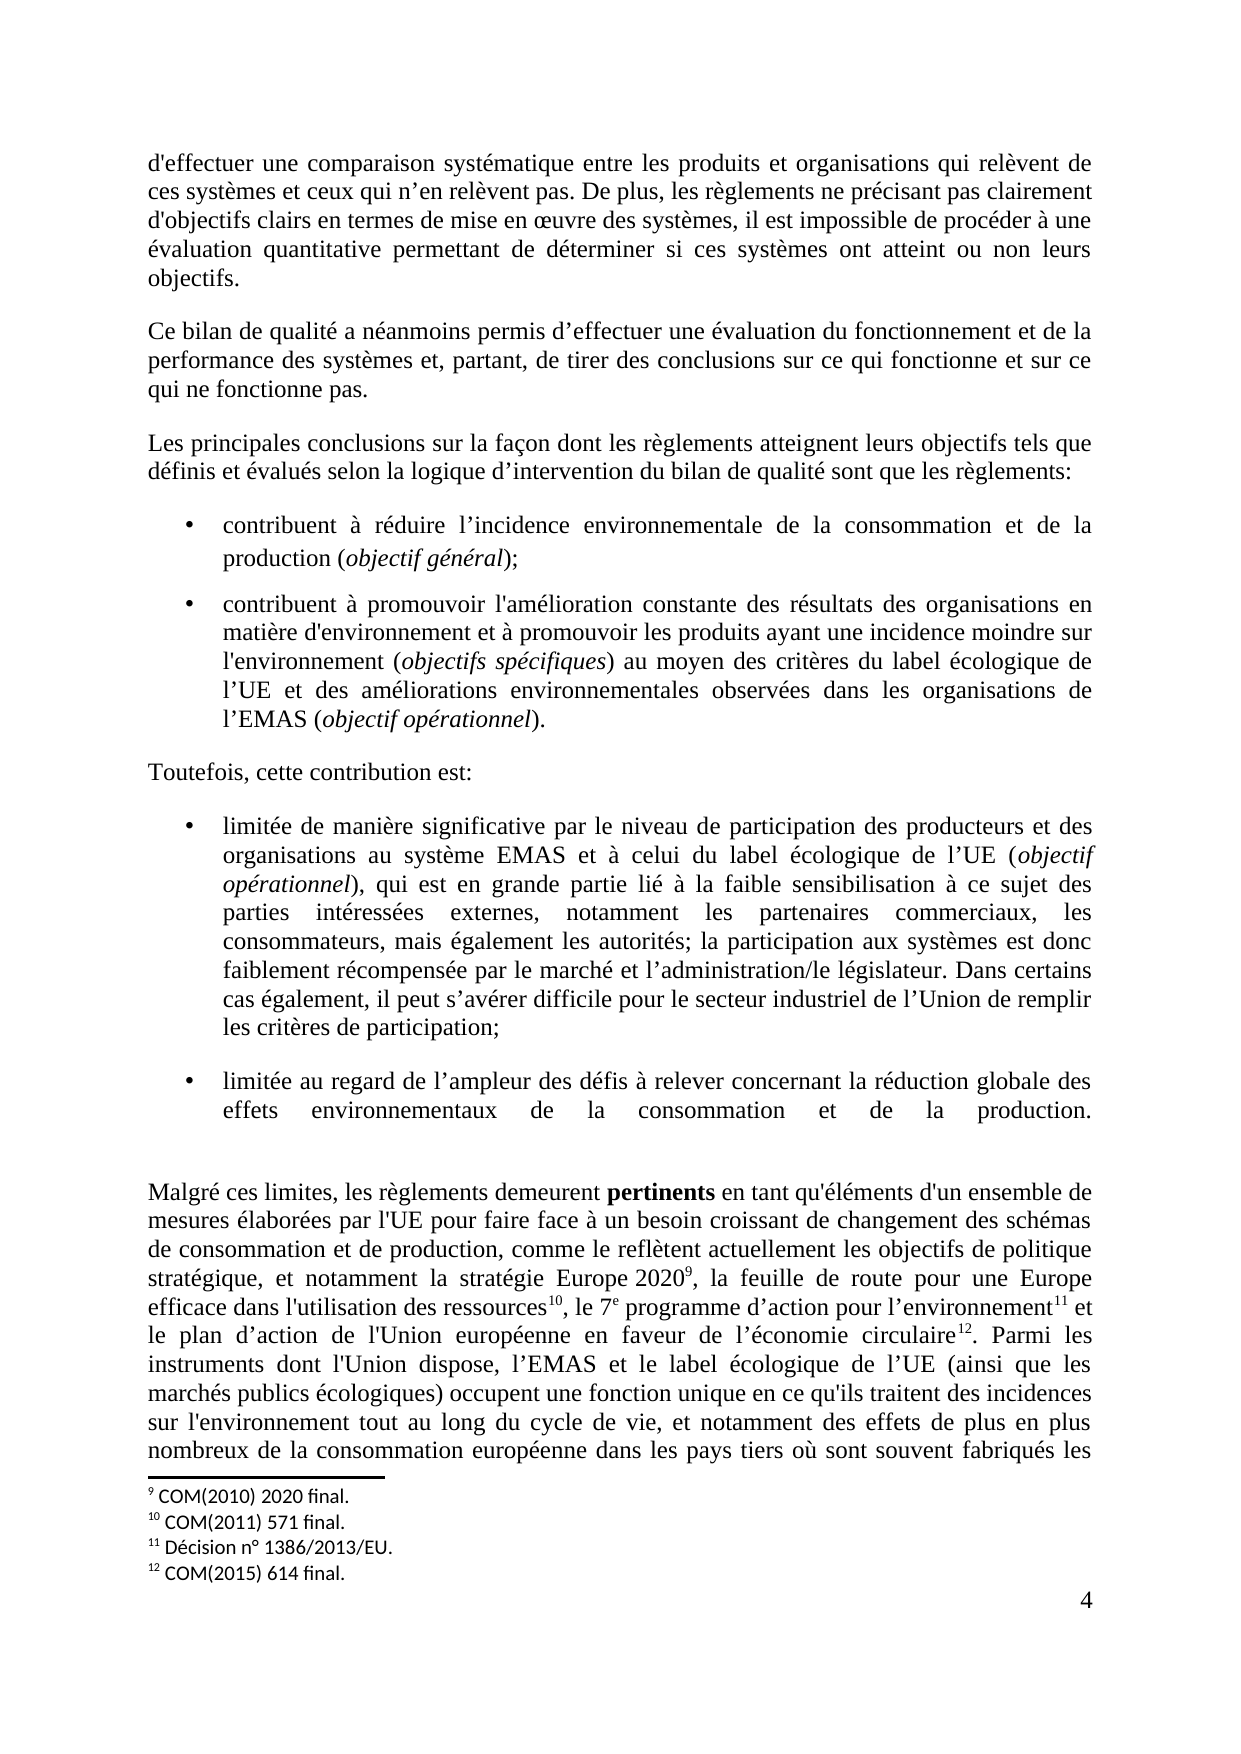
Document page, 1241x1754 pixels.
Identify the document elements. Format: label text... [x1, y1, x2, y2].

list contribuent à réduire l’incidence environnementale de la consommation et de la production (objectif général); [185, 510, 1093, 572]
list limitée de manière significative par le niveau de participation des producteurs et des organisations au système EMAS et à celui du label écologique de l’UE (objectif opérationnel), qui est en grande partie lié à la faible sensibilisation à ce sujet des parties intéressées externes, notamment les partenaires commerciaux, les consommateurs, mais également les autorités; la participation aux systèmes est donc faiblement récompensée par le marché et l’administration/le législateur. Dans certains cas également, il peut s’avérer difficile pour le secteur industriel de l’Union de remplir les critères de participation; [185, 811, 1093, 1041]
text Toutefois, cette contribution est: [148, 757, 1093, 786]
list contribuent à promouvoir l'amélioration constante des résultats des organisations en matière d'environnement et à promouvoir les produits ayant une incidence moindre sur l'environnement (objectifs spécifiques) au moyen des critères du label écologique de l’UE et des améliorations environnementales observées dans les organisations de l’EMAS (objectif opérationnel). [185, 589, 1093, 732]
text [148, 1177, 1093, 1464]
text Les principales conclusions sur la façon dont les règlements atteignent leurs objectifs tels que définis et évalués selon la logique d’intervention du bilan de qualité sont que les règlements: [148, 428, 1093, 485]
list limitée au regard de l’ampleur des défis à relever concernant la réduction globale des effets environnementaux de la consommation et de la production. [185, 1066, 1093, 1152]
text Ce bilan de qualité a néanmoins permis d’effectuer une évaluation du fonctionnement et de la performance des systèmes et, partant, de tirer des conclusions sur ce qui fonctionne et sur ce qui ne fonctionne pas. [148, 316, 1093, 403]
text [148, 148, 1093, 291]
